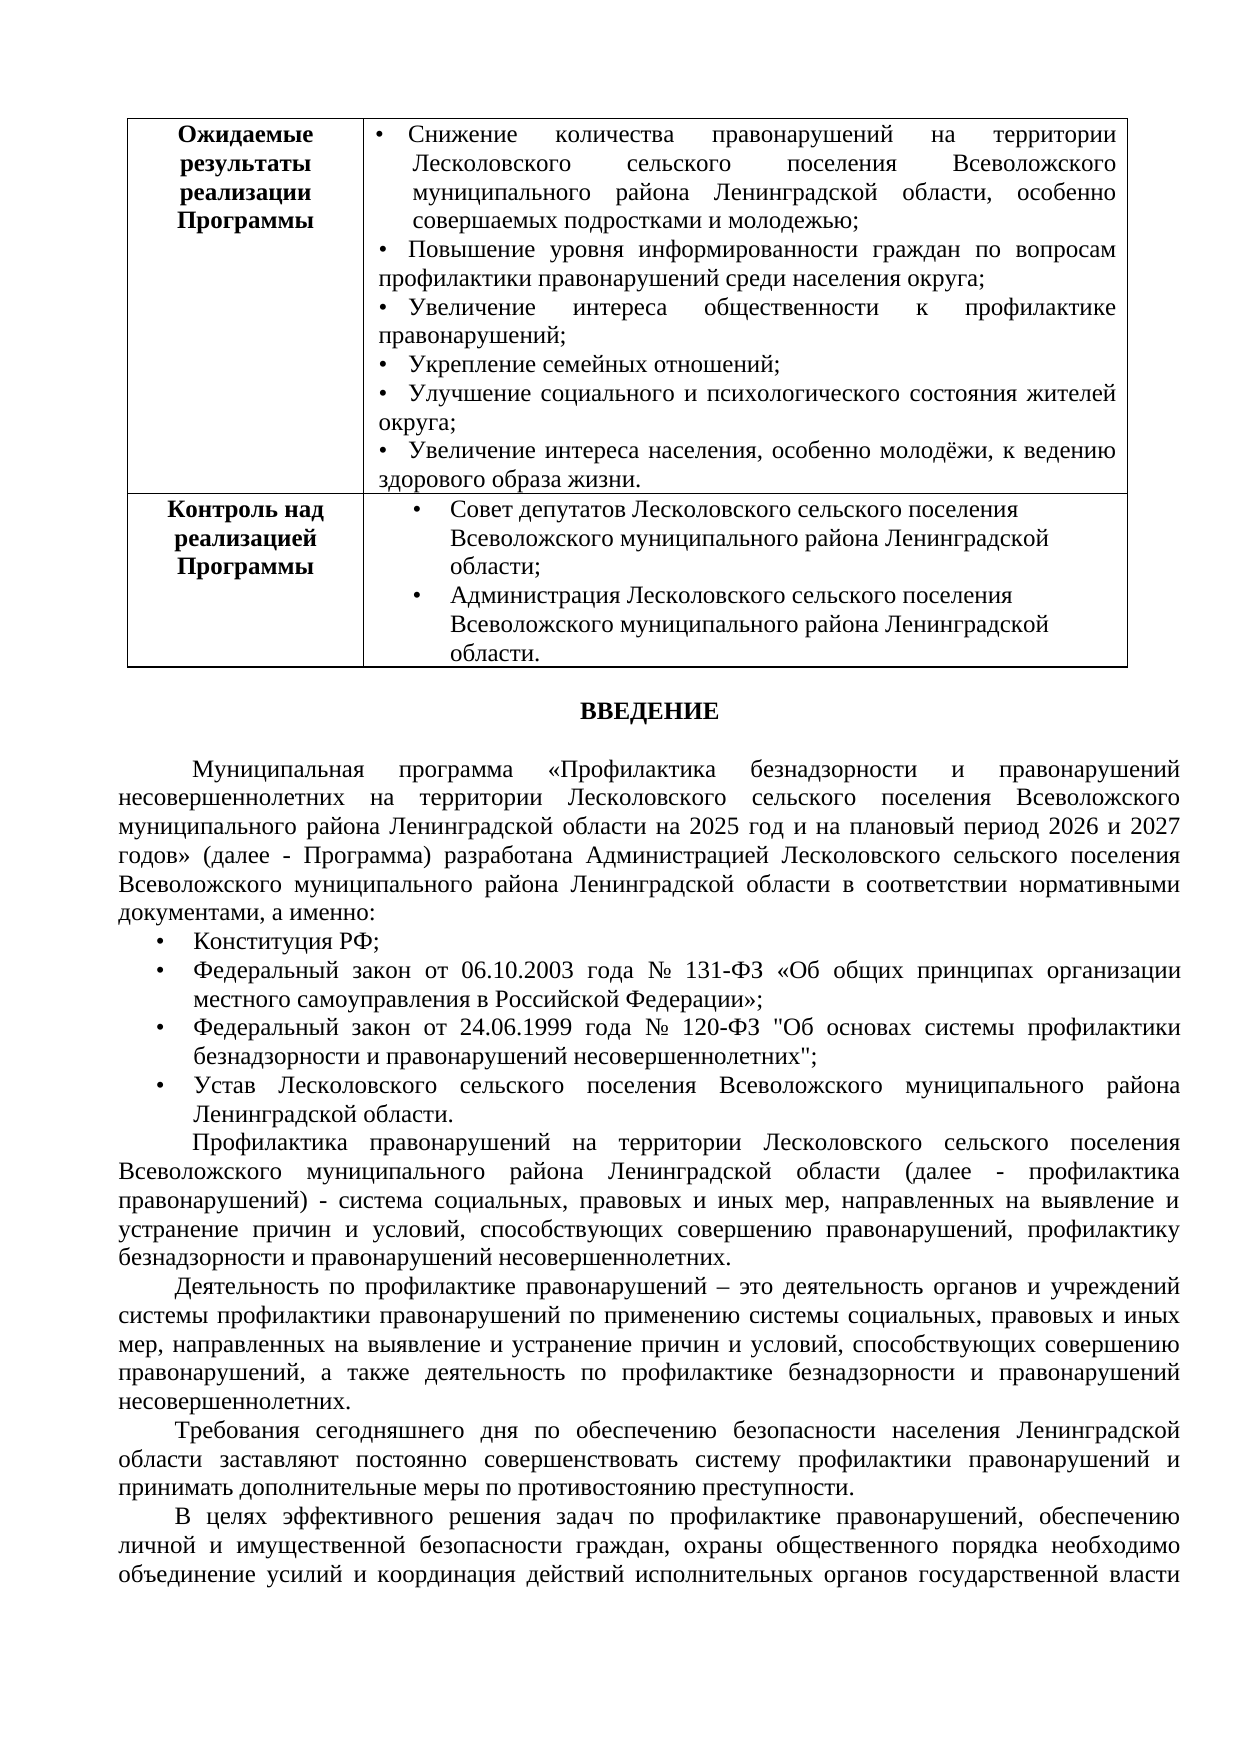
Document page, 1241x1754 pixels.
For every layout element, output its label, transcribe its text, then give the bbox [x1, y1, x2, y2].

table_cell Ожидаемые результаты реализации Программы [128, 119, 363, 493]
table_cell Совет депутатов Лесколовского сельского поселения Всеволожского муниципального района Ленинградской области; Администрация Лесколовского сельского поселения Всеволожского муниципального района Ленинградской области. [364, 494, 1127, 666]
text Профилактика правонарушений на территории Лесколовского сельского поселения Всеволожского муниципального района Ленинградской области (далее - профилактика правонарушений) - система социальных, правовых и иных мер, направленных на выявление и устранение причин и условий, способствующих совершению правонарушений, профилактику безнадзорности и правонарушений несовершеннолетних. [118, 1127, 1181, 1271]
text Требования сегодняшнего дня по обеспечению безопасности населения Ленинградской области заставляют постоянно совершенствовать систему профилактики правонарушений и принимать дополнительные меры по противостоянию преступности. [118, 1415, 1181, 1501]
text Деятельность по профилактике правонарушений – это деятельность органов и учреждений системы профилактики правонарушений по применению системы социальных, правовых и иных мер, направленных на выявление и устранение причин и условий, способствующих совершению правонарушений, а также деятельность по профилактике безнадзорности и правонарушений несовершеннолетних. [118, 1271, 1181, 1415]
table_cell Контроль над реализацией Программы [128, 494, 363, 666]
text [118, 1501, 1181, 1587]
text ВВЕДЕНИЕ [118, 696, 1181, 725]
list Федеральный закон от 24.06.1999 года № 120-ФЗ "Об основах системы профилактики безнадзорности и правонарушений несовершеннолетних"; [156, 1012, 1181, 1070]
list Конституция РФ; [156, 926, 1181, 955]
list Федеральный закон от 06.10.2003 года № 131-ФЗ «Об общих принципах организации местного самоуправления в Российской Федерации»; [156, 955, 1181, 1012]
text Муниципальная программа «Профилактика безнадзорности и правонарушений несовершеннолетних на территории Лесколовского сельского поселения Всеволожского муниципального района Ленинградской области на 2025 год и на плановый период 2026 и 2027 годов» (далее - Программа) разработана Администрацией Лесколовского сельского поселения Всеволожского муниципального района Ленинградской области в соответствии нормативными документами, а именно: [118, 754, 1181, 926]
table_cell Снижение количества правонарушений на территории Лесколовского сельского поселения Всеволожского муниципального района Ленинградской области, особенно совершаемых подростками и молодежью; Повышение уровня информированности граждан по вопросам профилактики правонарушений среди населения округа; Увеличение интереса общественности к профилактике правонарушений; Укрепление семейных отношений; Улучшение социального и психологического состояния жителей округа; Увеличение интереса населения, особенно молодёжи, к ведению здорового образа жизни. [364, 119, 1127, 493]
list Устав Лесколовского сельского поселения Всеволожского муниципального района Ленинградской области. [156, 1070, 1181, 1127]
